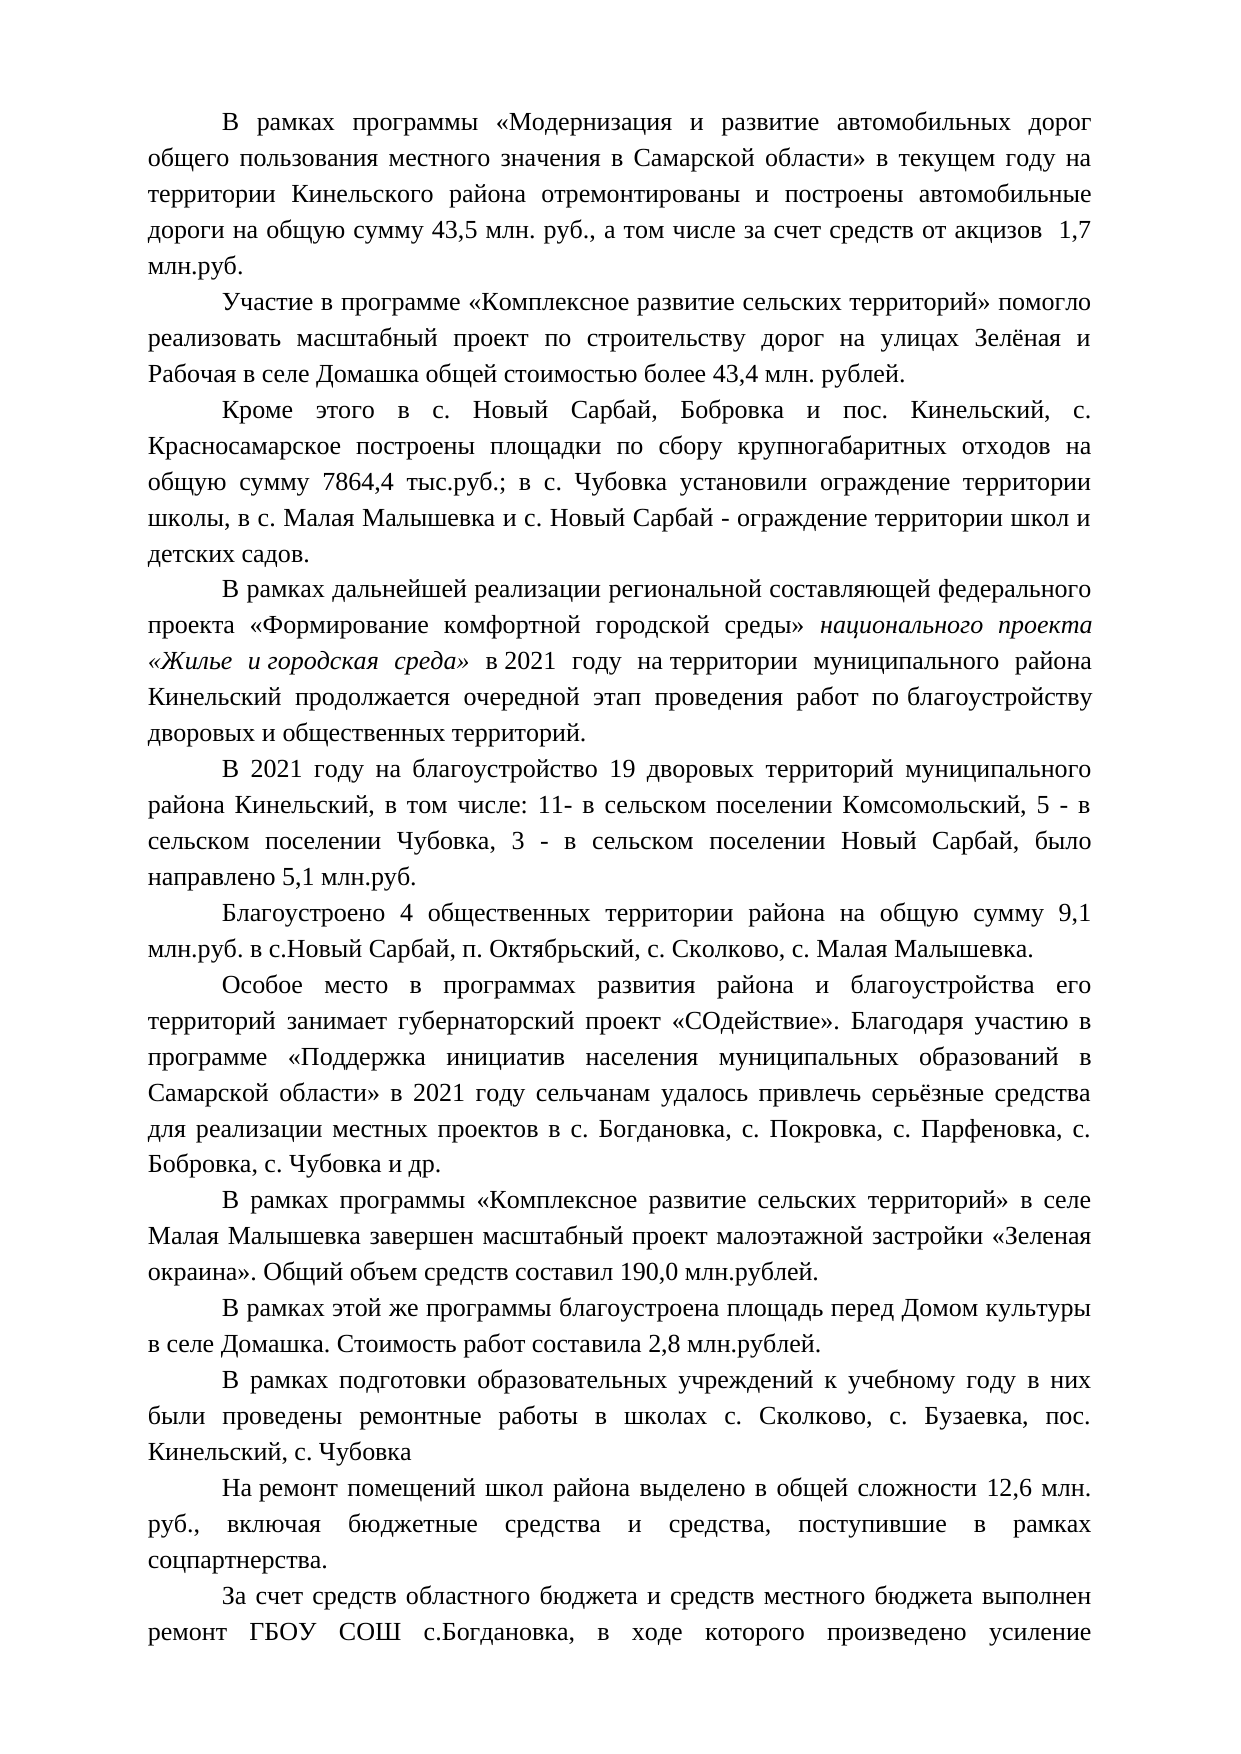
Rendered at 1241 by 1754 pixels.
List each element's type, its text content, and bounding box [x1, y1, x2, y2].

text В рамках программы «Модернизация и развитие автомобильных дорог общего пользования местного значения в Самарской области» в текущем году на территории Кинельского района отремонтированы и построены автомобильные дороги на общую сумму 43,5 млн. руб., а том числе за счет средств от акцизов 1,7 млн.руб. [148, 106, 1092, 280]
text Особое место в программах развития района и благоустройства его территорий занимает губернаторский проект «СОдействие». Благодаря участию в программе «Поддержка инициатив населения муниципальных образований в Самарской области» в 2021 году сельчанам удалось привлечь серьёзные средства для реализации местных проектов в с. Богдановка, с. Покровка, с. Парфеновка, с. Бобровка, с. Чубовка и др. [148, 969, 1092, 1178]
text На ремонт помещений школ района выделено в общей сложности 12,6 млн. руб., включая бюджетные средства и средства, поступившие в рамках соцпартнерства. [148, 1472, 1092, 1574]
text В рамках дальнейшей реализации региональной составляющей федерального проекта «Формирование комфортной городской среды» национального проекта «Жилье и городская среда» в 2021 году на территории муниципального района Кинельский продолжается очередной этап проведения работ по благоустройству дворовых и общественных территорий. [148, 573, 1092, 747]
text В рамках этой же программы благоустроена площадь перед Домом культуры в селе Домашка. Стоимость работ составила 2,8 млн.рублей. [148, 1292, 1092, 1358]
text Благоустроено 4 общественных территории района на общую сумму 9,1 млн.руб. в с.Новый Сарбай, п. Октябрьский, с. Сколково, с. Малая Малышевка. [148, 897, 1092, 963]
text Участие в программе «Комплексное развитие сельских территорий» помогло реализовать масштабный проект по строительству дорог на улицах Зелёная и Рабочая в селе Домашка общей стоимостью более 43,4 млн. рублей. [148, 286, 1092, 388]
text Кроме этого в с. Новый Сарбай, Бобровка и пос. Кинельский, с. Красносамарское построены площадки по сбору крупногабаритных отходов на общую сумму 7864,4 тыс.руб.; в с. Чубовка установили ограждение территории школы, в с. Малая Малышевка и с. Новый Сарбай - ограждение территории школ и детских садов. [148, 394, 1092, 568]
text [148, 1580, 1092, 1646]
text В рамках подготовки образовательных учреждений к учебному году в них были проведены ремонтные работы в школах с. Сколково, с. Бузаевка, пос. Кинельский, с. Чубовка [148, 1364, 1092, 1466]
text В 2021 году на благоустройство 19 дворовых территорий муниципального района Кинельский, в том числе: 11- в сельском поселении Комсомольский, 5 - в сельском поселении Чубовка, 3 - в сельском поселении Новый Сарбай, было направлено 5,1 млн.руб. [148, 753, 1092, 891]
text В рамках программы «Комплексное развитие сельских территорий» в селе Малая Малышевка завершен масштабный проект малоэтажной застройки «Зеленая окраина». Общий объем средств составил 190,0 млн.рублей. [148, 1184, 1092, 1286]
